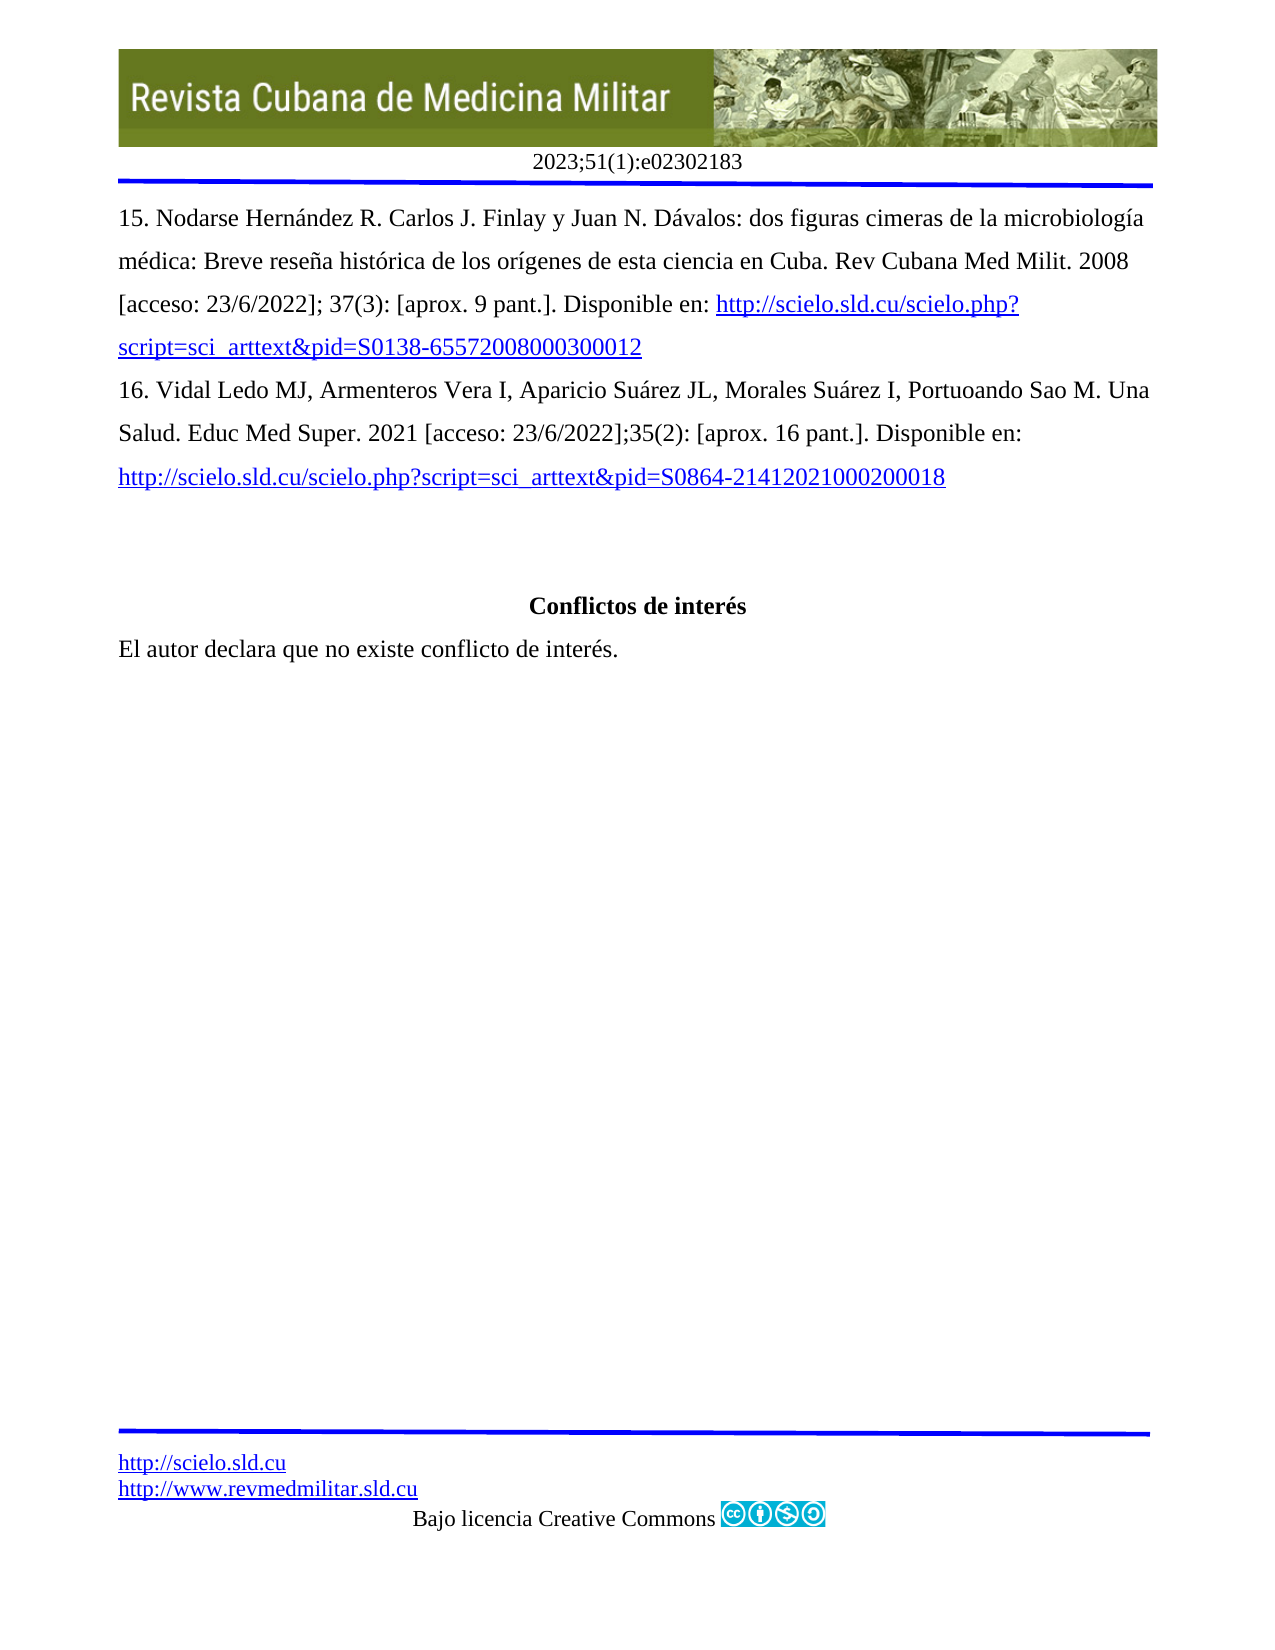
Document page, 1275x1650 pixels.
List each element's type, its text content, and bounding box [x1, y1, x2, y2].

picture [720, 1501, 826, 1527]
text 15. Nodarse Hernández R. Carlos J. Finlay y Juan N. Dávalos: dos figuras cimeras de la microbiología médica: Breve reseña histórica de los orígenes de esta ciencia en Cuba. Rev Cubana Med Milit. 2008 [acceso: 23/6/2022]; 37(3): [aprox. 9 pant.]. Disponible en: http://scielo.sld.cu/scielo.php?script=sci_arttext&pid=S0138-65572008000300012 [118, 203, 1157, 361]
text 16. Vidal Ledo MJ, Armenteros Vera I, Aparicio Suárez JL, Morales Suárez I, Portuoando Sao M. Una Salud. Educ Med Super. 2021 [acceso: 23/6/2022];35(2): [aprox. 16 pant.]. Disponible en: http://scielo.sld.cu/scielo.php?script=sci_arttext&pid=S0864-21412021000200018 [118, 375, 1157, 490]
text El autor declara que no existe conflicto de interés. [118, 634, 1157, 663]
picture [118, 49, 1158, 147]
text Conflictos de interés [118, 591, 1157, 620]
